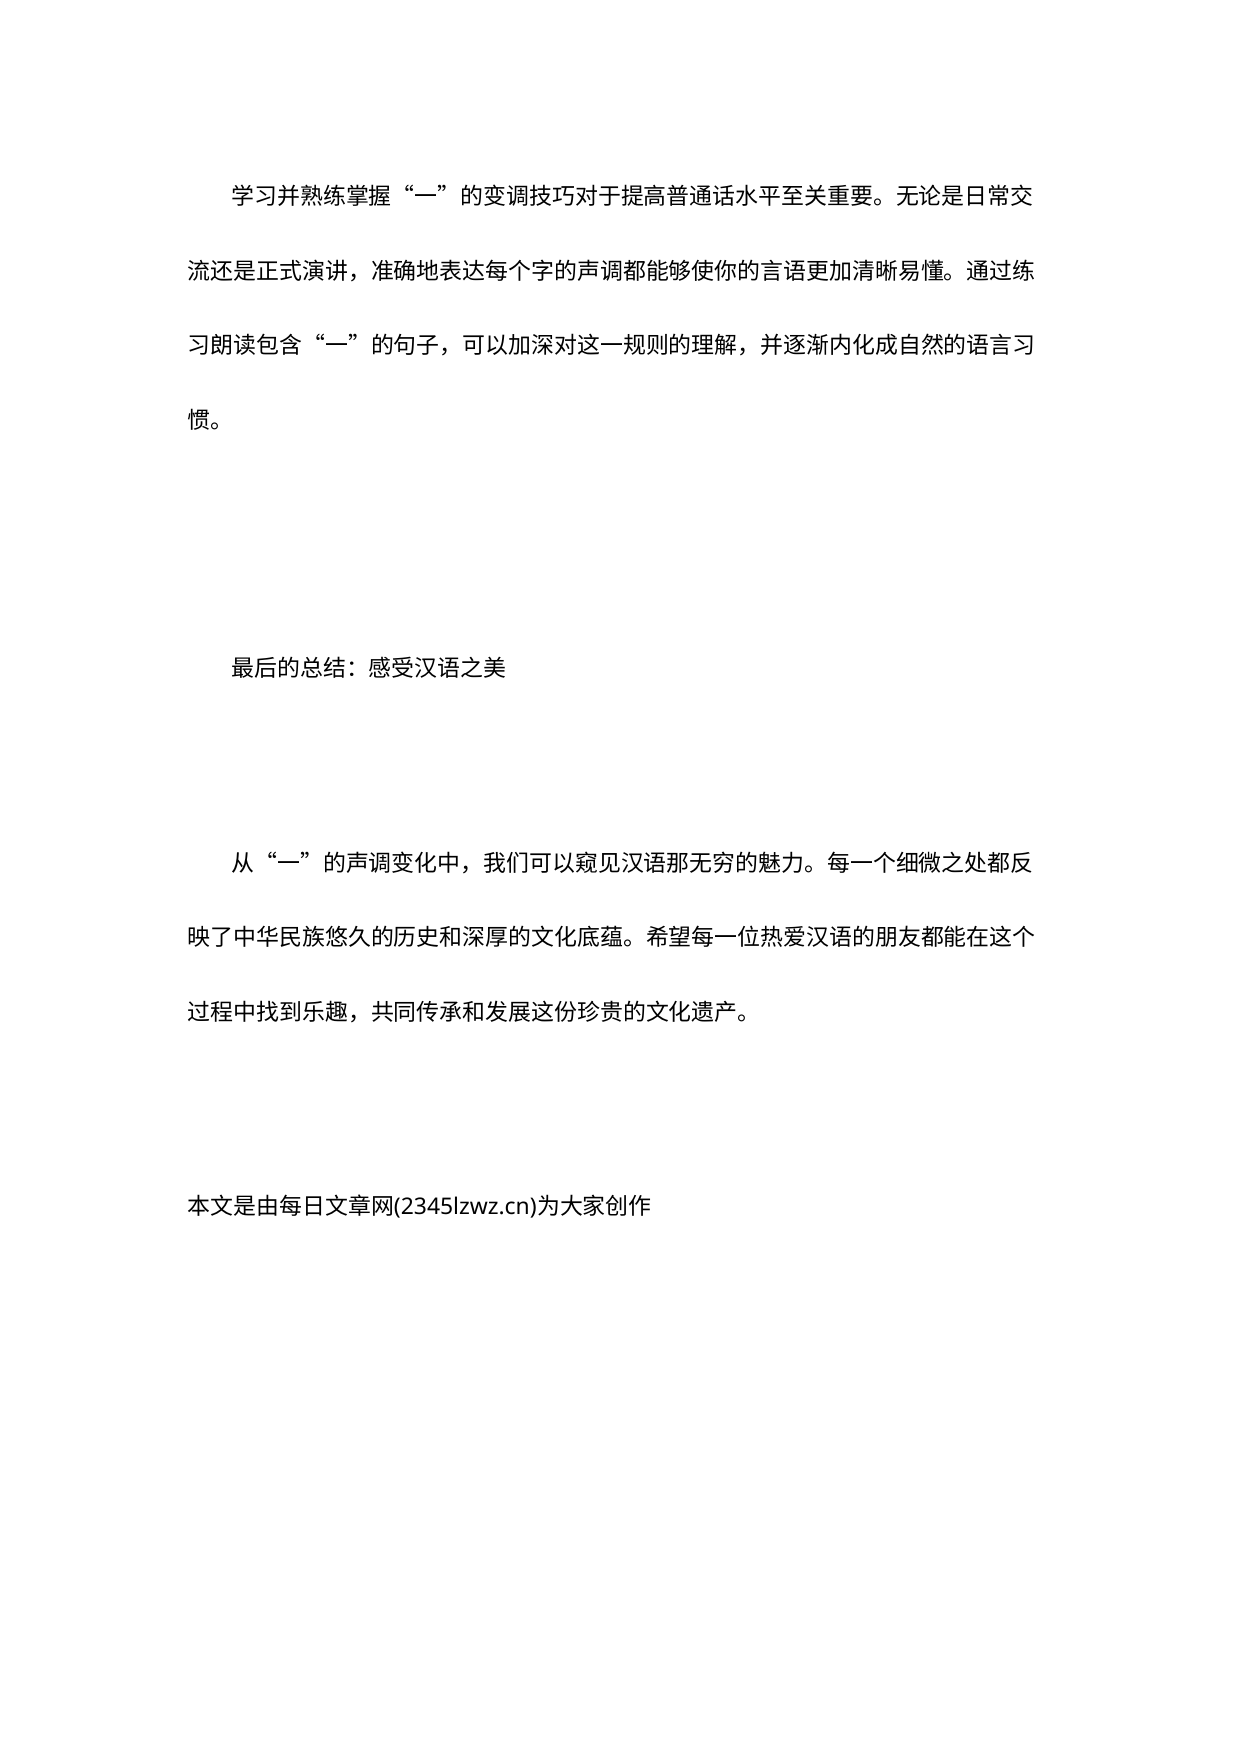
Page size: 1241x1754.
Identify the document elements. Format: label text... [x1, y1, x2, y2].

text 学习并熟练掌握“一”的变调技巧对于提高普通话水平至关重要。无论是日常交流还是正式演讲，准确地表达每个字的声调都能够使你的言语更加清晰易懂。通过练习朗读包含“一”的句子，可以加深对这一规则的理解，并逐渐内化成自然的语言习惯。 [187, 162, 1053, 451]
text 本文是由每日文章网(2345lzwz.cn)为大家创作 [187, 1172, 1053, 1237]
text 最后的总结：感受汉语之美 [187, 634, 1053, 699]
text 从“一”的声调变化中，我们可以窥见汉语那无穷的魅力。每一个细微之处都反映了中华民族悠久的历史和深厚的文化底蕴。希望每一位热爱汉语的朋友都能在这个过程中找到乐趣，共同传承和发展这份珍贵的文化遗产。 [187, 828, 1053, 1043]
